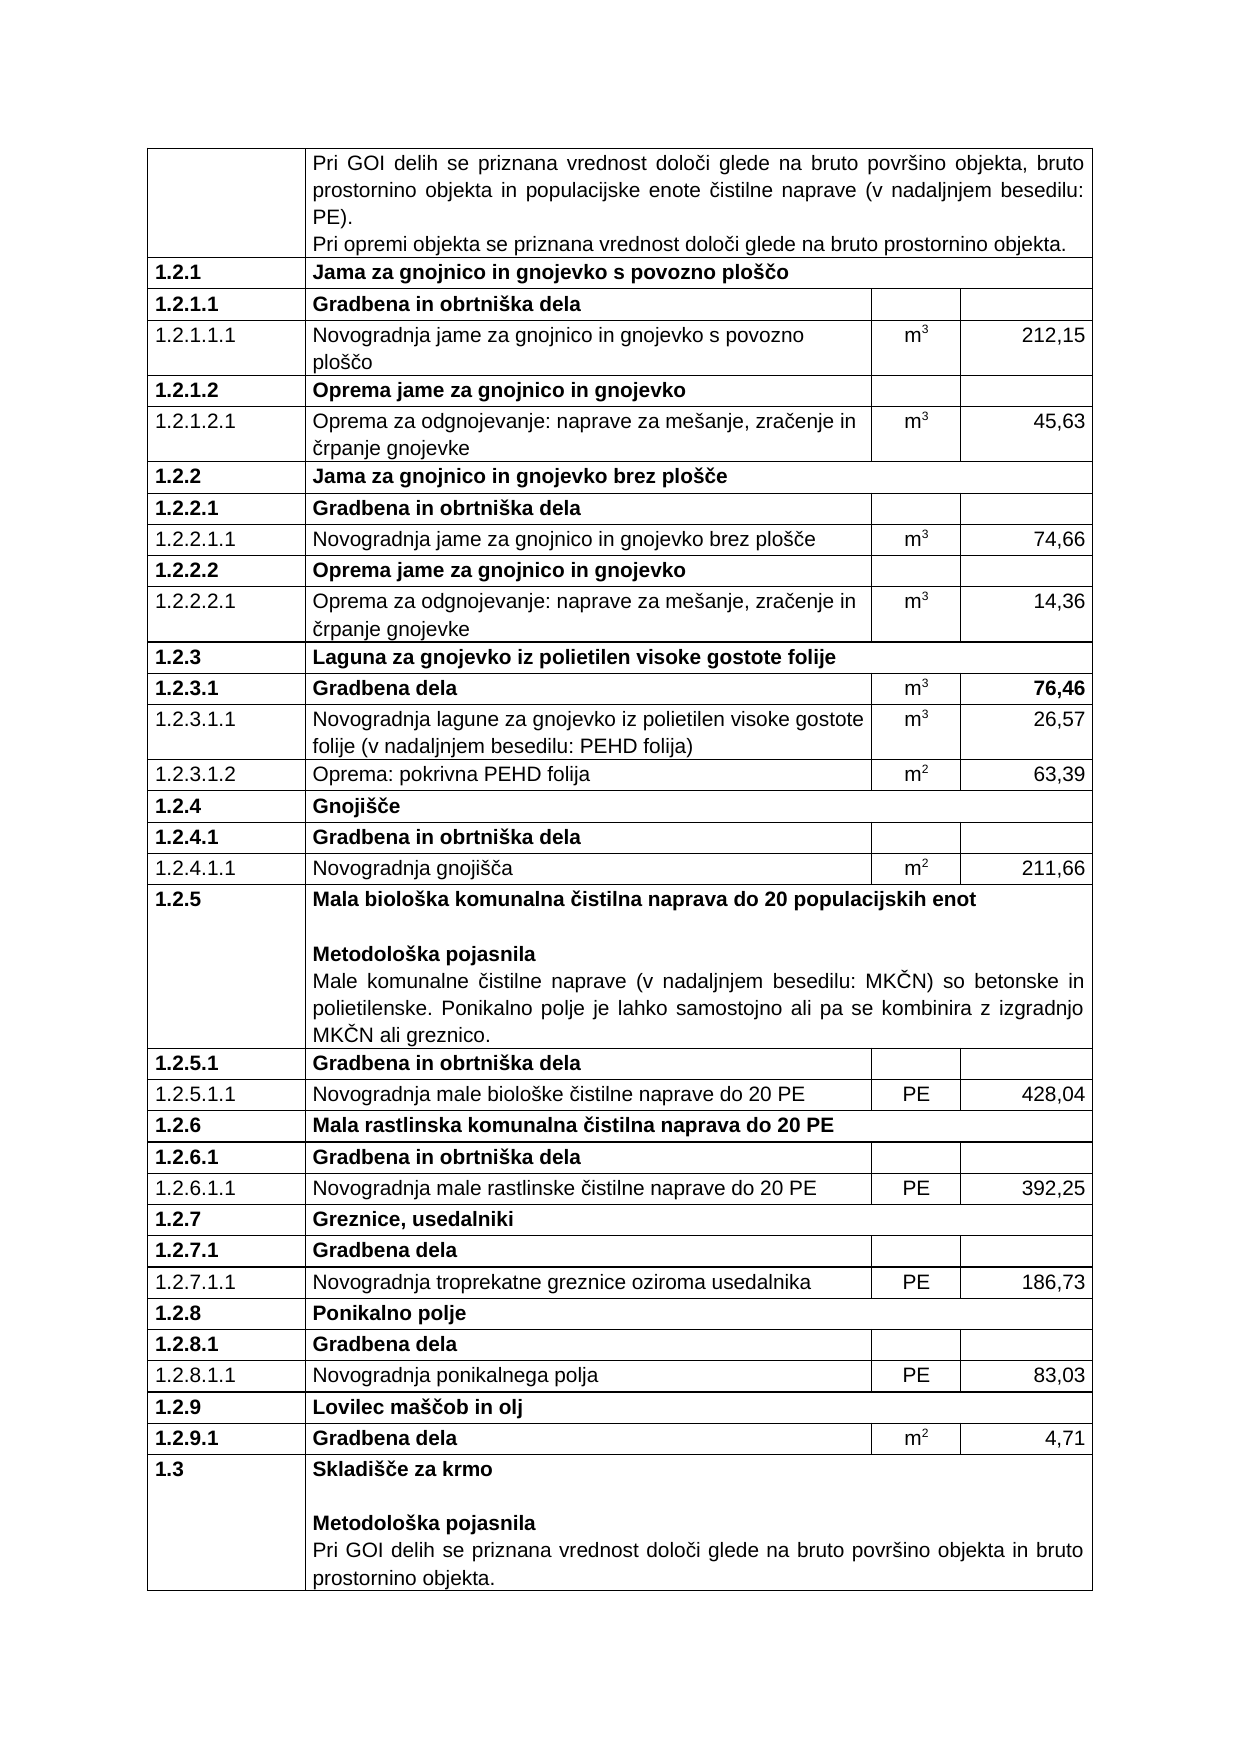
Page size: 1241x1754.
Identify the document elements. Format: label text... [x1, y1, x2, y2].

table_cell 428,04 [961, 1080, 1092, 1110]
table_cell Oprema za odgnojevanje: naprave za mešanje, zračenje in črpanje gnojevke [306, 407, 871, 461]
table_cell m3 [872, 705, 960, 759]
table_cell [872, 1330, 960, 1360]
table_cell 1.2.3.1.1 [148, 705, 305, 759]
table_cell 1.2.8 [148, 1299, 305, 1329]
table_cell m3 [872, 525, 960, 555]
table_cell m3 [872, 587, 960, 641]
table_cell Gradbena in obrtniška dela [306, 1049, 871, 1079]
table_cell PE [872, 1174, 960, 1204]
table_cell 74,66 [961, 525, 1092, 555]
table_cell [872, 376, 960, 406]
table_cell m3 [872, 321, 960, 375]
table_cell m2 [872, 760, 960, 790]
table_cell 1.2.7.1 [148, 1236, 305, 1266]
table_cell m2 [872, 1424, 960, 1454]
table_cell Lovilec maščob in olj [306, 1393, 1092, 1423]
table_cell 1.2.2.2 [148, 556, 305, 586]
table_cell Gradbena dela [306, 1330, 871, 1360]
table_cell Gradbena in obrtniška dela [306, 289, 871, 319]
table_cell 45,63 [961, 407, 1092, 461]
table_cell [872, 556, 960, 586]
table_cell 1.2.9 [148, 1393, 305, 1423]
table_cell [961, 376, 1092, 406]
table_cell 1.2.6 [148, 1111, 305, 1141]
table_cell Laguna za gnojevko iz polietilen visoke gostote folije [306, 643, 1092, 673]
table_cell 1.2.7 [148, 1205, 305, 1235]
table_cell 392,25 [961, 1174, 1092, 1204]
table_cell 1.2.4 [148, 791, 305, 822]
table_cell Jama za gnojnico in gnojevko brez plošče [306, 462, 1092, 492]
table_cell 1.2.1.2 [148, 376, 305, 406]
table_cell 76,46 [961, 674, 1092, 704]
table_cell Novogradnja troprekatne greznice oziroma usedalnika [306, 1268, 871, 1298]
table_cell [961, 1236, 1092, 1266]
table_cell [872, 1049, 960, 1079]
table_cell Novogradnja gnojišča [306, 854, 871, 884]
table_cell 1.2.7.1.1 [148, 1268, 305, 1298]
table_cell [872, 823, 960, 853]
table_cell 4,71 [961, 1424, 1092, 1454]
table_cell Greznice, usedalniki [306, 1205, 1092, 1235]
table_cell 1.2.5.1.1 [148, 1080, 305, 1110]
table_cell 1.2.5 [148, 885, 305, 1048]
table_cell 1.2.6.1.1 [148, 1174, 305, 1204]
table_cell 63,39 [961, 760, 1092, 790]
table_cell Novogradnja ponikalnega polja [306, 1361, 871, 1391]
table_cell Novogradnja male rastlinske čistilne naprave do 20 PE [306, 1174, 871, 1204]
table_cell 1.2.8.1.1 [148, 1361, 305, 1391]
table_cell [961, 1330, 1092, 1360]
table_cell 1.2.2.2.1 [148, 587, 305, 641]
table_cell Oprema za odgnojevanje: naprave za mešanje, zračenje in črpanje gnojevke [306, 587, 871, 641]
table_cell m2 [872, 854, 960, 884]
table_cell 1.2.2.1 [148, 494, 305, 524]
table_cell 1.2.8.1 [148, 1330, 305, 1360]
table_cell 1.2.3.1 [148, 674, 305, 704]
table_cell Gradbena dela [306, 674, 871, 704]
table_cell 1.2.4.1 [148, 823, 305, 853]
table_cell m3 [872, 674, 960, 704]
table_cell Novogradnja male biološke čistilne naprave do 20 PE [306, 1080, 871, 1110]
table_cell [961, 1143, 1092, 1173]
table_cell 26,57 [961, 705, 1092, 759]
table_cell Gradbena in obrtniška dela [306, 1143, 871, 1173]
table_cell [961, 494, 1092, 524]
table_cell 1.2.2.1.1 [148, 525, 305, 555]
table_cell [306, 149, 1092, 257]
table_cell Gnojišče [306, 791, 1092, 822]
table_cell m3 [872, 407, 960, 461]
table_cell 1.2.2 [148, 462, 305, 492]
table_cell 1.2.1.1.1 [148, 321, 305, 375]
table_cell [961, 823, 1092, 853]
table_cell 1.2.6.1 [148, 1143, 305, 1173]
table_cell 1.2.4.1.1 [148, 854, 305, 884]
table_cell [872, 1236, 960, 1266]
table_cell 1.2.9.1 [148, 1424, 305, 1454]
table_cell [872, 1143, 960, 1173]
table_cell PE [872, 1080, 960, 1110]
table_cell Oprema: pokrivna PEHD folija [306, 760, 871, 790]
table_cell [872, 494, 960, 524]
table_cell 1.2.1.2.1 [148, 407, 305, 461]
table_cell [961, 1049, 1092, 1079]
table_cell 14,36 [961, 587, 1092, 641]
table_cell 83,03 [961, 1361, 1092, 1391]
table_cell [306, 1455, 1092, 1590]
table_cell 1.3 [148, 1455, 305, 1590]
table_cell 1.2.3.1.2 [148, 760, 305, 790]
table_cell [961, 289, 1092, 319]
table_cell Oprema jame za gnojnico in gnojevko [306, 556, 871, 586]
table_cell Ponikalno polje [306, 1299, 1092, 1329]
table_cell Jama za gnojnico in gnojevko s povozno ploščo [306, 258, 1092, 288]
table_cell Gradbena dela [306, 1236, 871, 1266]
table_cell Gradbena in obrtniška dela [306, 494, 871, 524]
table_cell PE [872, 1361, 960, 1391]
table_cell Novogradnja lagune za gnojevko iz polietilen visoke gostote folije (v nadaljnjem besedilu: PEHD folija) [306, 705, 871, 759]
table_cell Novogradnja jame za gnojnico in gnojevko s povozno ploščo [306, 321, 871, 375]
table_cell Gradbena dela [306, 1424, 871, 1454]
table_cell Oprema jame za gnojnico in gnojevko [306, 376, 871, 406]
table_cell [872, 289, 960, 319]
table_cell 186,73 [961, 1268, 1092, 1298]
table_cell 1.2.5.1 [148, 1049, 305, 1079]
table_cell 1.2.1 [148, 258, 305, 288]
table_cell 212,15 [961, 321, 1092, 375]
table_cell 1.2.1.1 [148, 289, 305, 319]
table_cell Mala biološka komunalna čistilna naprava do 20 populacijskih enot Metodološka pojasnila Male komunalne čistilne naprave (v nadaljnjem besedilu: MKČN) so betonske in polietilenske. Ponikalno polje je lahko samostojno ali pa se kombinira z izgradnjo MKČN ali greznico. [306, 885, 1092, 1048]
table_cell PE [872, 1268, 960, 1298]
table_cell [961, 556, 1092, 586]
table_cell Mala rastlinska komunalna čistilna naprava do 20 PE [306, 1111, 1092, 1141]
table_cell Novogradnja jame za gnojnico in gnojevko brez plošče [306, 525, 871, 555]
table_cell 1.2 [148, 149, 305, 257]
table_cell 211,66 [961, 854, 1092, 884]
table_cell 1.2.3 [148, 643, 305, 673]
table_cell Gradbena in obrtniška dela [306, 823, 871, 853]
